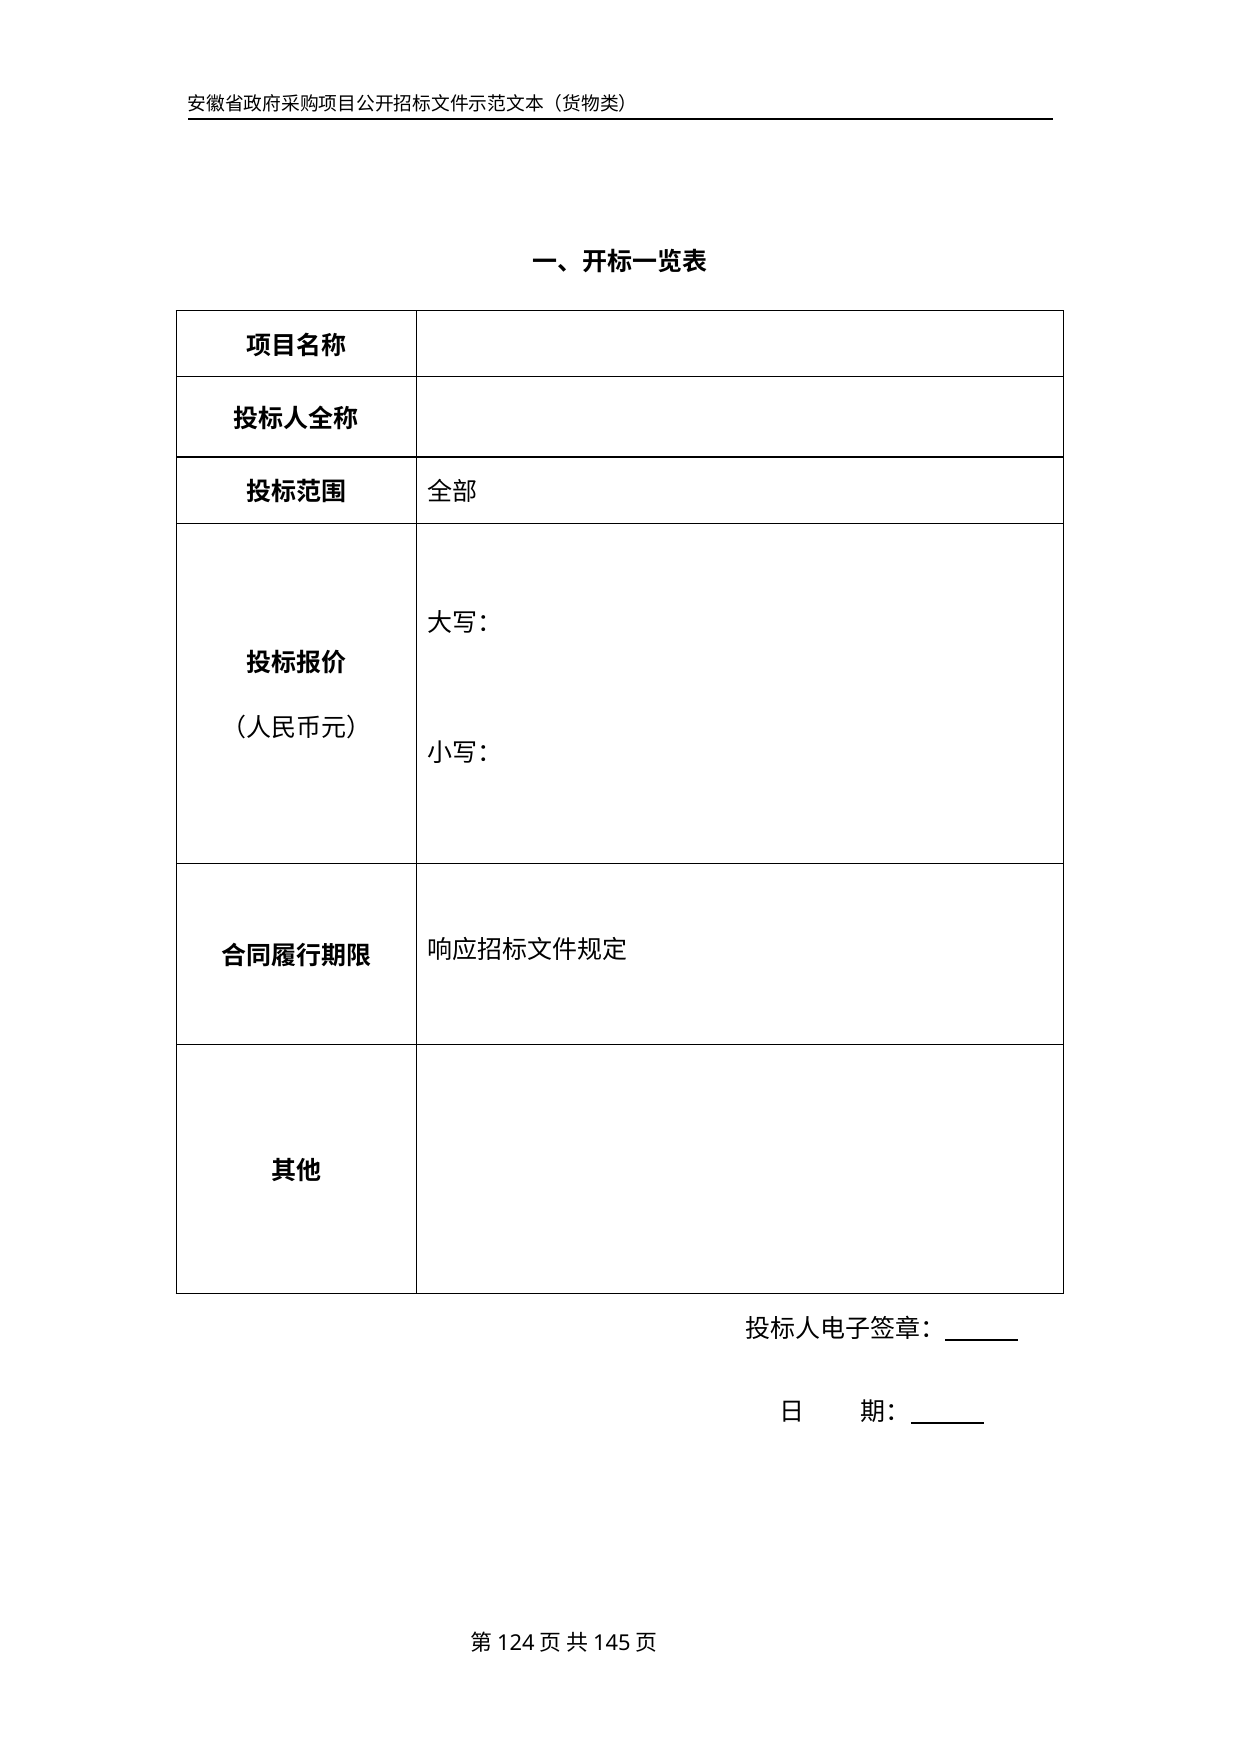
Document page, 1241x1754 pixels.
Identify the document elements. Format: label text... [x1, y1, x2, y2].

table_header 项目名称 [177, 311, 416, 376]
table_cell [417, 1045, 1063, 1293]
text 投标人电子签章： [187, 1294, 1053, 1359]
table_cell 合同履行期限 [177, 864, 416, 1044]
table_cell 投标人全称 [177, 377, 416, 456]
table_cell 其他 [177, 1045, 416, 1293]
table_cell 投标范围 [177, 458, 416, 522]
text 一、开标一览表 [187, 227, 1053, 292]
text 日 期： [187, 1377, 1053, 1442]
table_header [417, 311, 1063, 376]
table_cell 大写： 小写： [417, 524, 1063, 863]
table_cell 投标报价 （人民币元） [177, 524, 416, 863]
table_cell [417, 377, 1063, 456]
table_cell 响应招标文件规定 [417, 864, 1063, 1044]
table_cell 全部 [417, 458, 1063, 522]
